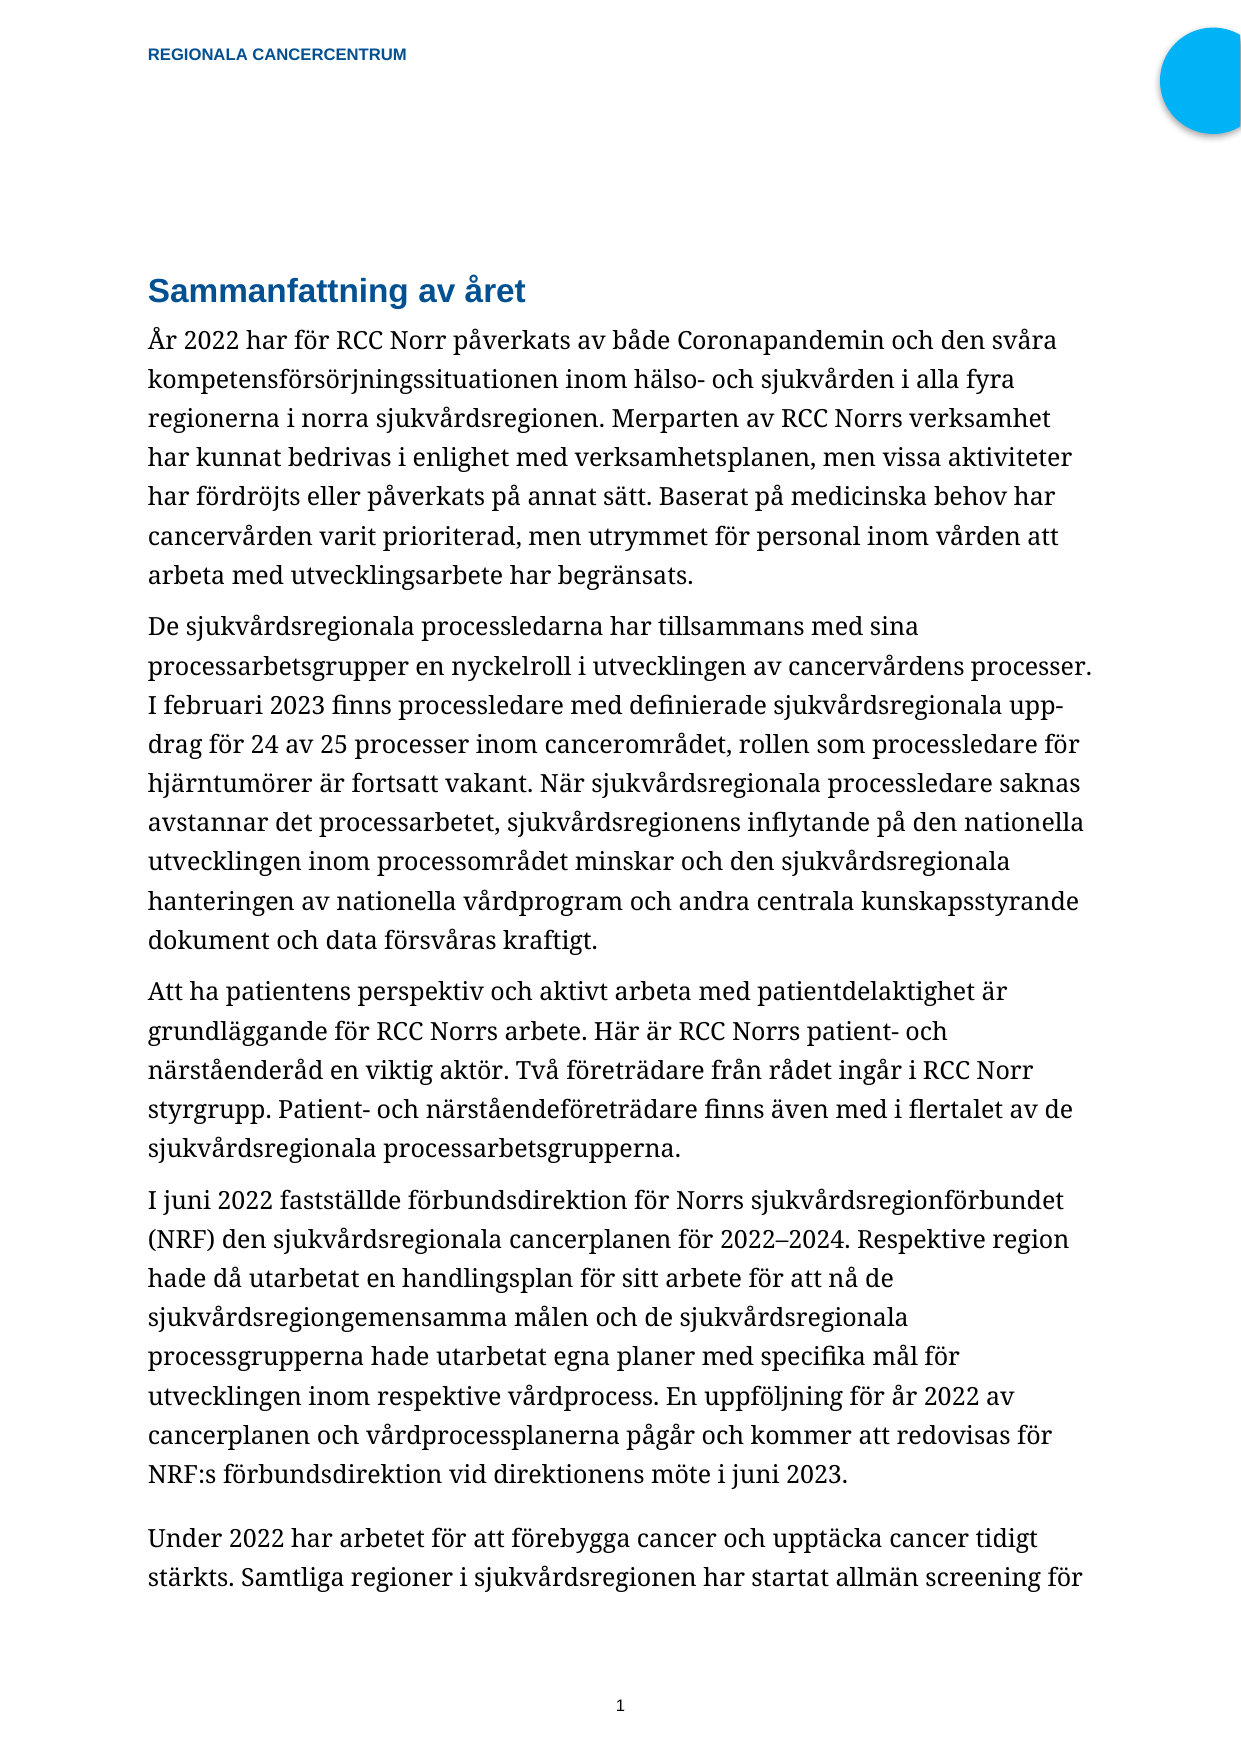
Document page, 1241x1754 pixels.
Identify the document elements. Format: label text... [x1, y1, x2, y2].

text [148, 1521, 1092, 1594]
text De sjukvårdsregionala processledarna har tillsammans med sina processarbetsgrupper en nyckelroll i utvecklingen av cancervårdens processer. I februari 2023 finns processledare med definierade sjukvårdsregionala uppdrag för 24 av 25 processer inom cancerområdet, rollen som processledare för hjärntumörer är fortsatt vakant. När sjukvårdsregionala processledare saknas avstannar det processarbetet, sjukvårdsregionens inflytande på den nationella utvecklingen inom processområdet minskar och den sjukvårdsregionala hanteringen av nationella vårdprogram och andra centrala kunskapsstyrande dokument och data försvåras kraftigt. [148, 609, 1092, 956]
text År 2022 har för RCC Norr påverkats av både Coronapandemin och den svåra kompetensförsörjningssituationen inom hälso- och sjukvården i alla fyra regionerna i norra sjukvårdsregionen. Merparten av RCC Norrs verksamhet har kunnat bedrivas i enlighet med verksamhetsplanen, men vissa aktiviteter har fördröjts eller påverkats på annat sätt. Baserat på medicinska behov har cancervården varit prioriterad, men utrymmet för personal inom vården att arbeta med utvecklingsarbete har begränsats. [148, 322, 1092, 591]
subtitle Sammanfattning av året [148, 271, 1092, 310]
text Att ha patientens perspektiv och aktivt arbeta med patientdelaktighet är grundläggande för RCC Norrs arbete. Här är RCC Norrs patient- och närståenderåd en viktig aktör. Två företrädare från rådet ingår i RCC Norr styrgrupp. Patient- och närståendeföreträdare finns även med i flertalet av de sjukvårdsregionala processarbetsgrupperna. [148, 974, 1092, 1165]
text I juni 2022 fastställde förbundsdirektion för Norrs sjukvårdsregionförbundet (NRF) den sjukvårdsregionala cancerplanen för 2022–2024. Respektive region hade då utarbetat en handlingsplan för sitt arbete för att nå de sjukvårdsregiongemensamma målen och de sjukvårdsregionala processgrupperna hade utarbetat egna planer med specifika mål för utvecklingen inom respektive vårdprocess. En uppföljning för år 2022 av cancerplanen och vårdprocessplanerna pågår och kommer att redovisas för NRF:s förbundsdirektion vid direktionens möte i juni 2023. [148, 1182, 1092, 1491]
